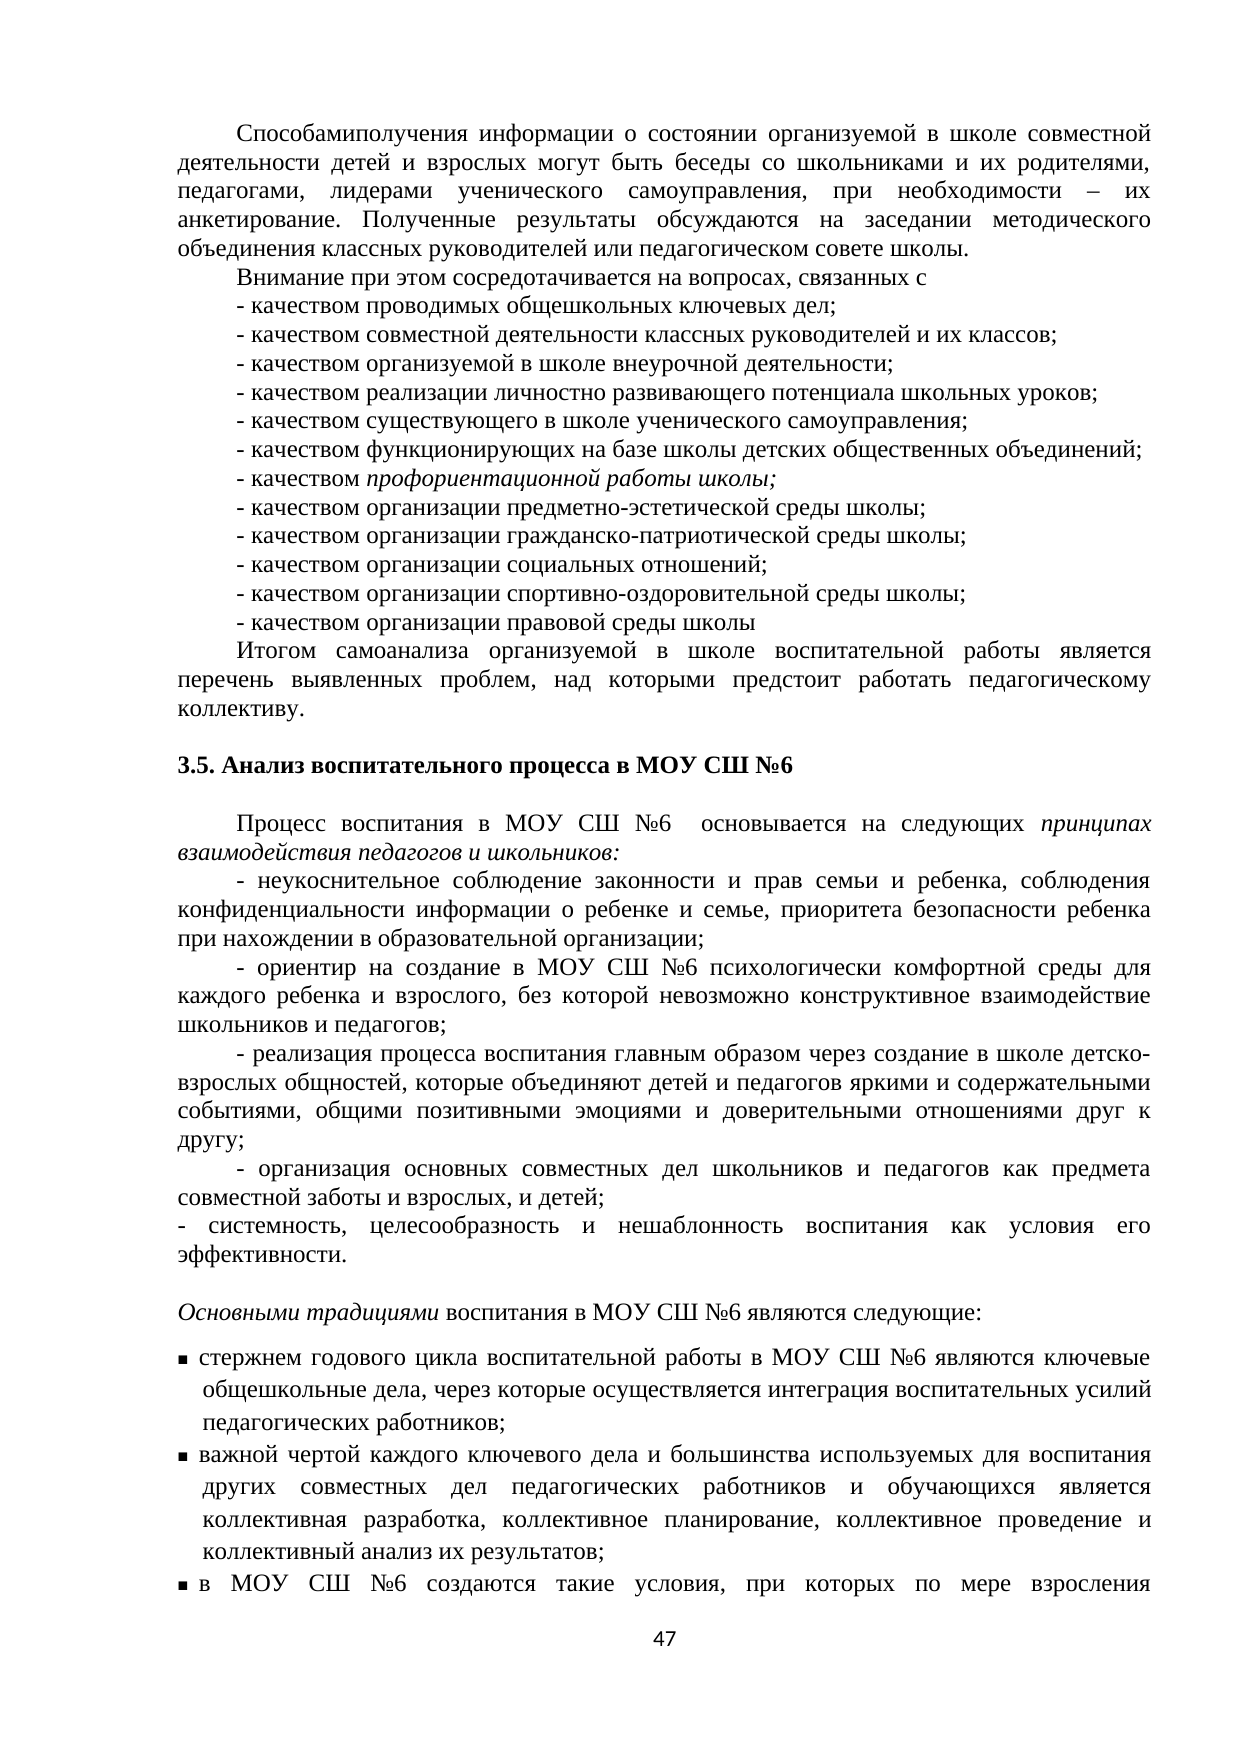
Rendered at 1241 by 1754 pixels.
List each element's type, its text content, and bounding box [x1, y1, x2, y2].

text - неукоснительное соблюдение законности и прав семьи и ребенка, соблюдения конфиденциальности информации о ребенке и семье, приоритета безопасности ребенка при нахождении в образовательной организации; [177, 866, 1152, 952]
text - системность, целесообразность и нешаблонность воспитания как условия его эффективности. [177, 1211, 1152, 1268]
text - качеством организации спортивно-оздоровительной среды школы; [177, 578, 1152, 607]
text Внимание при этом сосредотачивается на вопросах, связанных с [177, 262, 1152, 291]
text - качеством существующего в школе ученического самоуправления; [177, 406, 1152, 434]
text - качеством профориентационной работы школы; [177, 463, 1152, 492]
text - организация основных совместных дел школьников и педагогов как предмета совместной заботы и взрослых, и детей; [177, 1153, 1152, 1211]
text Основными традициями воспитания в МОУ СШ №6 являются следующие: [177, 1297, 1152, 1326]
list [177, 1568, 1152, 1597]
text - реализация процесса воспитания главным образом через создание в школе детско-взрослых общностей, которые объединяют детей и педагогов яркими и содержательными событиями, общими позитивными эмоциями и доверительными отношениями друг к другу; [177, 1038, 1152, 1153]
text Итогом самоанализа организуемой в школе воспитательной работы является перечень выявленных проблем, над которыми предстоит работать педагогическому коллективу. [177, 636, 1152, 722]
text - качеством проводимых общешкольных ключевых дел; [177, 291, 1152, 319]
text - качеством реализации личностно развивающего потенциала школьных уроков; [177, 377, 1152, 406]
list важной чертой каждого ключевого дела и большинства используемых для воспитания других совместных дел педагогических работников и обучающихся является коллективная разработка, коллективное планирование, коллективное проведение и коллективный анализ их результатов; [177, 1439, 1152, 1565]
text Способамиполучения информации о состоянии организуемой в школе совместной деятельности детей и взрослых могут быть беседы со школьниками и их родителями, педагогами, лидерами ученического самоуправления, при необходимости – их анкетирование. Полученные результаты обсуждаются на заседании методического объединения классных руководителей или педагогическом совете школы. [177, 118, 1152, 262]
list стержнем годового цикла воспитательной работы в МОУ СШ №6 являются ключевые общешкольные дела, через которые осуществляется интеграция воспитательных усилий педагогических работников; [177, 1342, 1152, 1435]
text - качеством функционирующих на базе школы детских общественных объединений; [177, 434, 1152, 463]
text Процесс воспитания в МОУ СШ №6 основывается на следующих принципах взаимодействия педагогов и школьников: [177, 808, 1152, 866]
text - качеством организации социальных отношений; [177, 549, 1152, 578]
text - качеством организации предметно-эстетической среды школы; [177, 492, 1152, 521]
text - качеством совместной деятельности классных руководителей и их классов; [177, 319, 1152, 348]
text - качеством организации гражданско-патриотической среды школы; [177, 521, 1152, 549]
text - качеством организации правовой среды школы [177, 607, 1152, 636]
text - ориентир на создание в МОУ СШ №6 психологически комфортной среды для каждого ребенка и взрослого, без которой невозможно конструктивное взаимодействие школьников и педагогов; [177, 952, 1152, 1038]
text 3.5. Анализ воспитательного процесса в МОУ СШ №6 [177, 751, 1152, 779]
text - качеством организуемой в школе внеурочной деятельности; [177, 348, 1152, 377]
